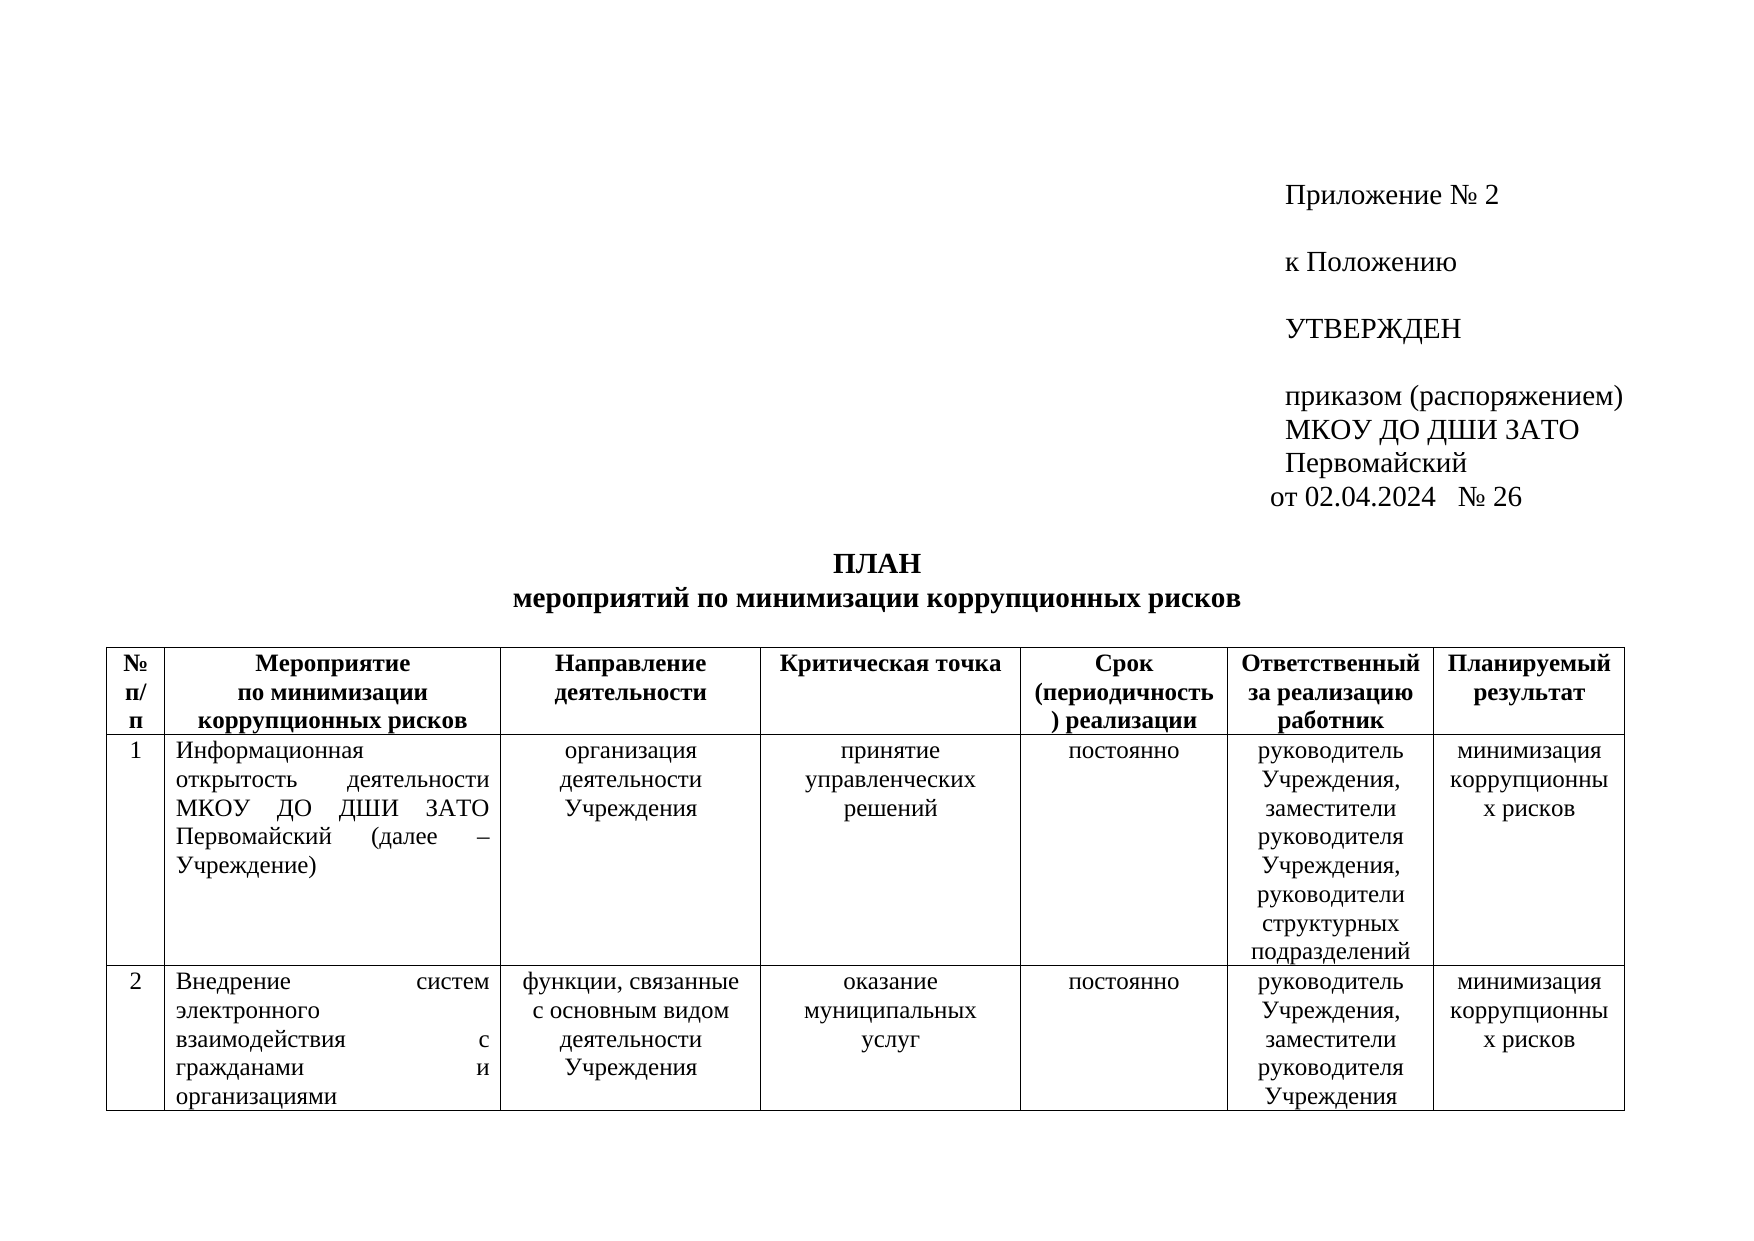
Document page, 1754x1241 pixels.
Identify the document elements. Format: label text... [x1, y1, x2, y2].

text от 02.04.2024 № 26 [1270, 479, 1636, 513]
text УТВЕРЖДЕН [1285, 311, 1636, 345]
text приказом (распоряжением) МКОУ ДО ДШИ ЗАТО Первомайский [1285, 378, 1636, 479]
table_header Ответственный за реализацию работник [1228, 648, 1433, 734]
table_cell 1 [107, 735, 164, 965]
table_header Мероприятие по минимизации коррупционных рисков [165, 648, 500, 734]
table_cell Информационная открытость деятельности МКОУ ДО ДШИ ЗАТО Первомайский (далее – Учреждение) [165, 735, 500, 965]
text Приложение № 2 [1285, 177, 1636, 211]
table_cell оказание муниципальных услуг [761, 966, 1020, 1110]
table_header Направление деятельности [501, 648, 760, 734]
table_header Планируемый результат [1434, 648, 1624, 734]
table_cell функции, связанные с основным видом деятельности Учреждения [501, 966, 760, 1110]
text к Положению [1285, 244, 1636, 278]
text мероприятий по минимизации коррупционных рисков [118, 580, 1636, 613]
table_header Срок (периодичность) реализации [1021, 648, 1227, 734]
table_cell постоянно [1021, 966, 1227, 1110]
text ПЛАН [118, 546, 1636, 580]
table_cell минимизация коррупционных рисков [1434, 735, 1624, 965]
table_cell руководитель Учреждения, заместители руководителя Учреждения [1228, 966, 1433, 1110]
table_cell постоянно [1021, 735, 1227, 965]
table_cell минимизация коррупционных рисков [1434, 966, 1624, 1110]
table_cell организация деятельности Учреждения [501, 735, 760, 965]
table_cell Внедрение систем электронного взаимодействия с гражданами и организациями [165, 966, 500, 1110]
table_header Критическая точка [761, 648, 1020, 734]
table_cell 2 [107, 966, 164, 1110]
table_header № п/п [107, 648, 164, 734]
table_cell руководитель Учреждения, заместители руководителя Учреждения, руководители структурных подразделений [1228, 735, 1433, 965]
table_cell принятие управленческих решений [761, 735, 1020, 965]
